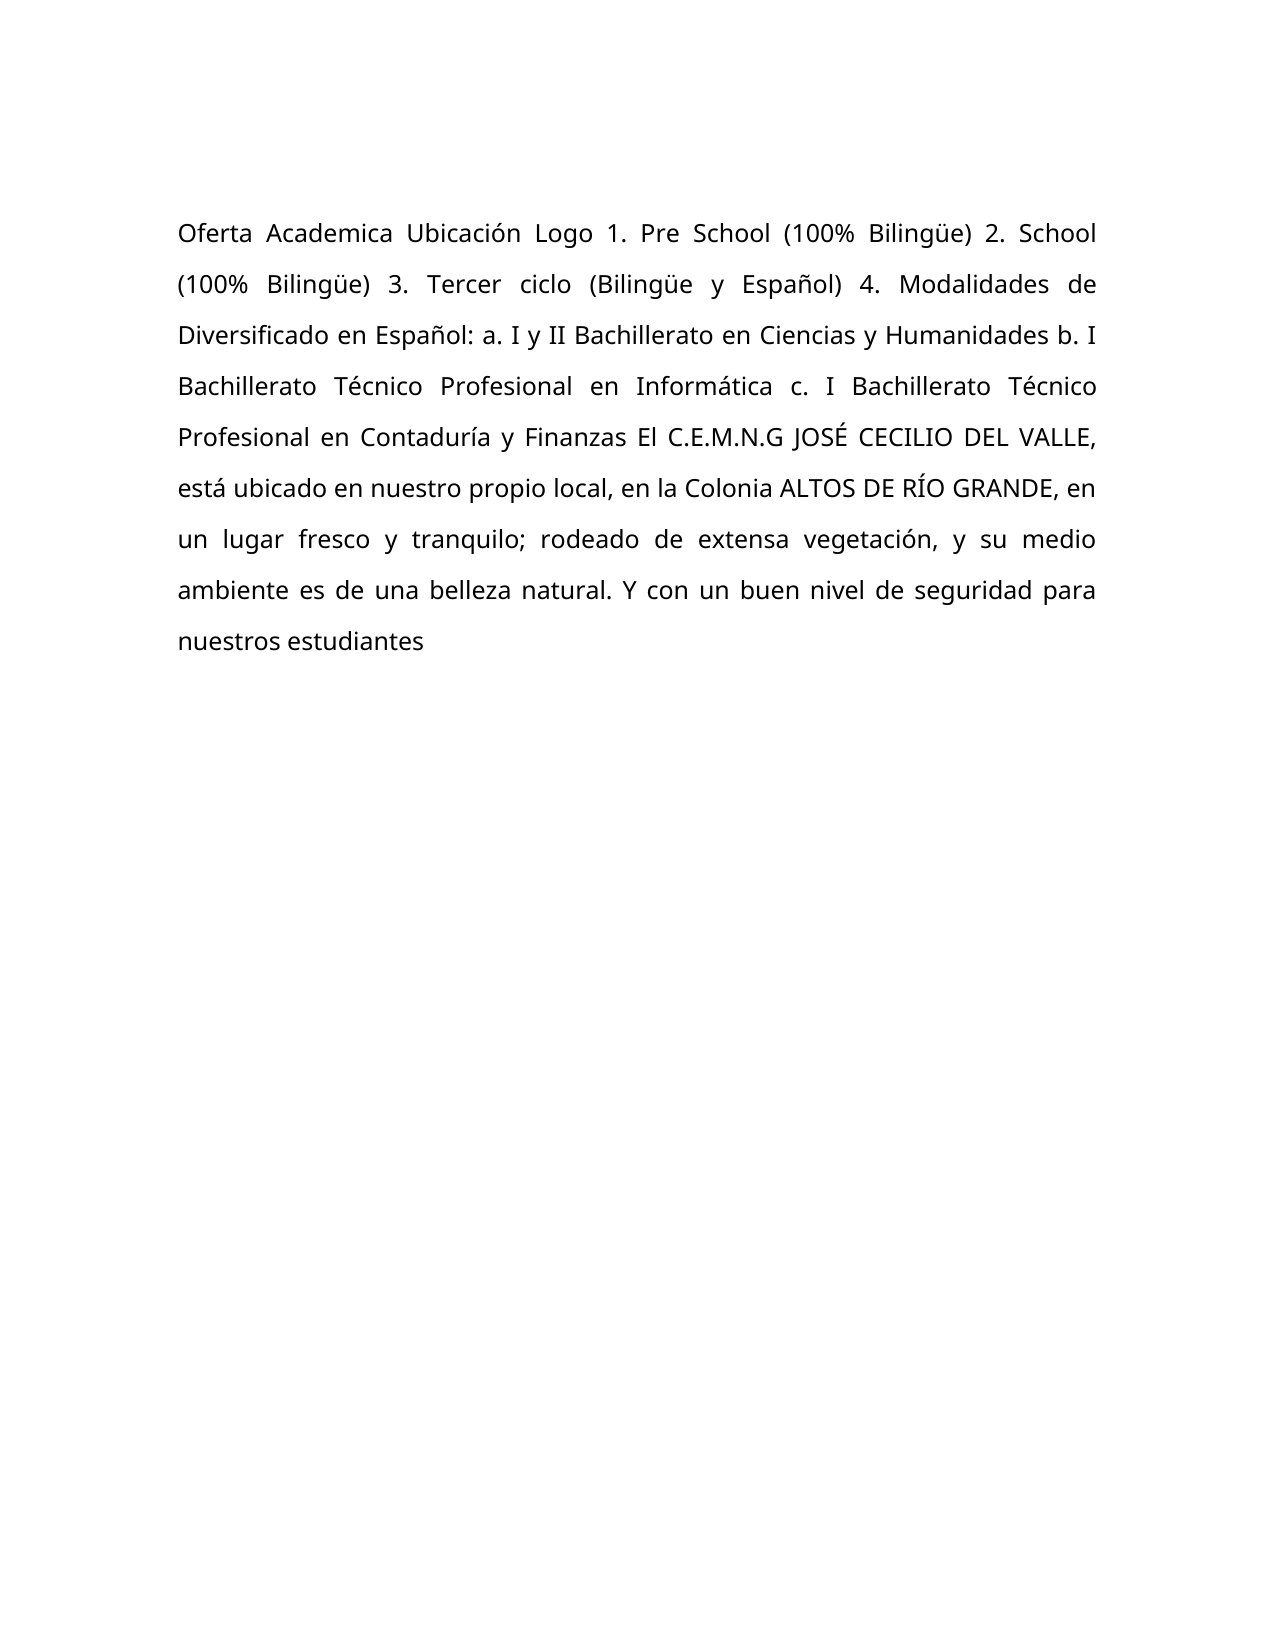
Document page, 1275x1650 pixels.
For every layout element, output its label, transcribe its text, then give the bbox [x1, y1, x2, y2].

text Oferta Academica Ubicación Logo 1. Pre School (100% Bilingüe) 2. School (100% Bilingüe) 3. Tercer ciclo (Bilingüe y Español) 4. Modalidades de Diversificado en Español: a. I y II Bachillerato en Ciencias y Humanidades b. I Bachillerato Técnico Profesional en Informática c. I Bachillerato Técnico Profesional en Contaduría y Finanzas El C.E.M.N.G JOSÉ CECILIO DEL VALLE, está ubicado en nuestro propio local, en la Colonia ALTOS DE RÍO GRANDE, en un lugar fresco y tranquilo; rodeado de extensa vegetación, y su medio ambiente es de una belleza natural. Y con un buen nivel de seguridad para nuestros estudiantes [177, 215, 1098, 658]
